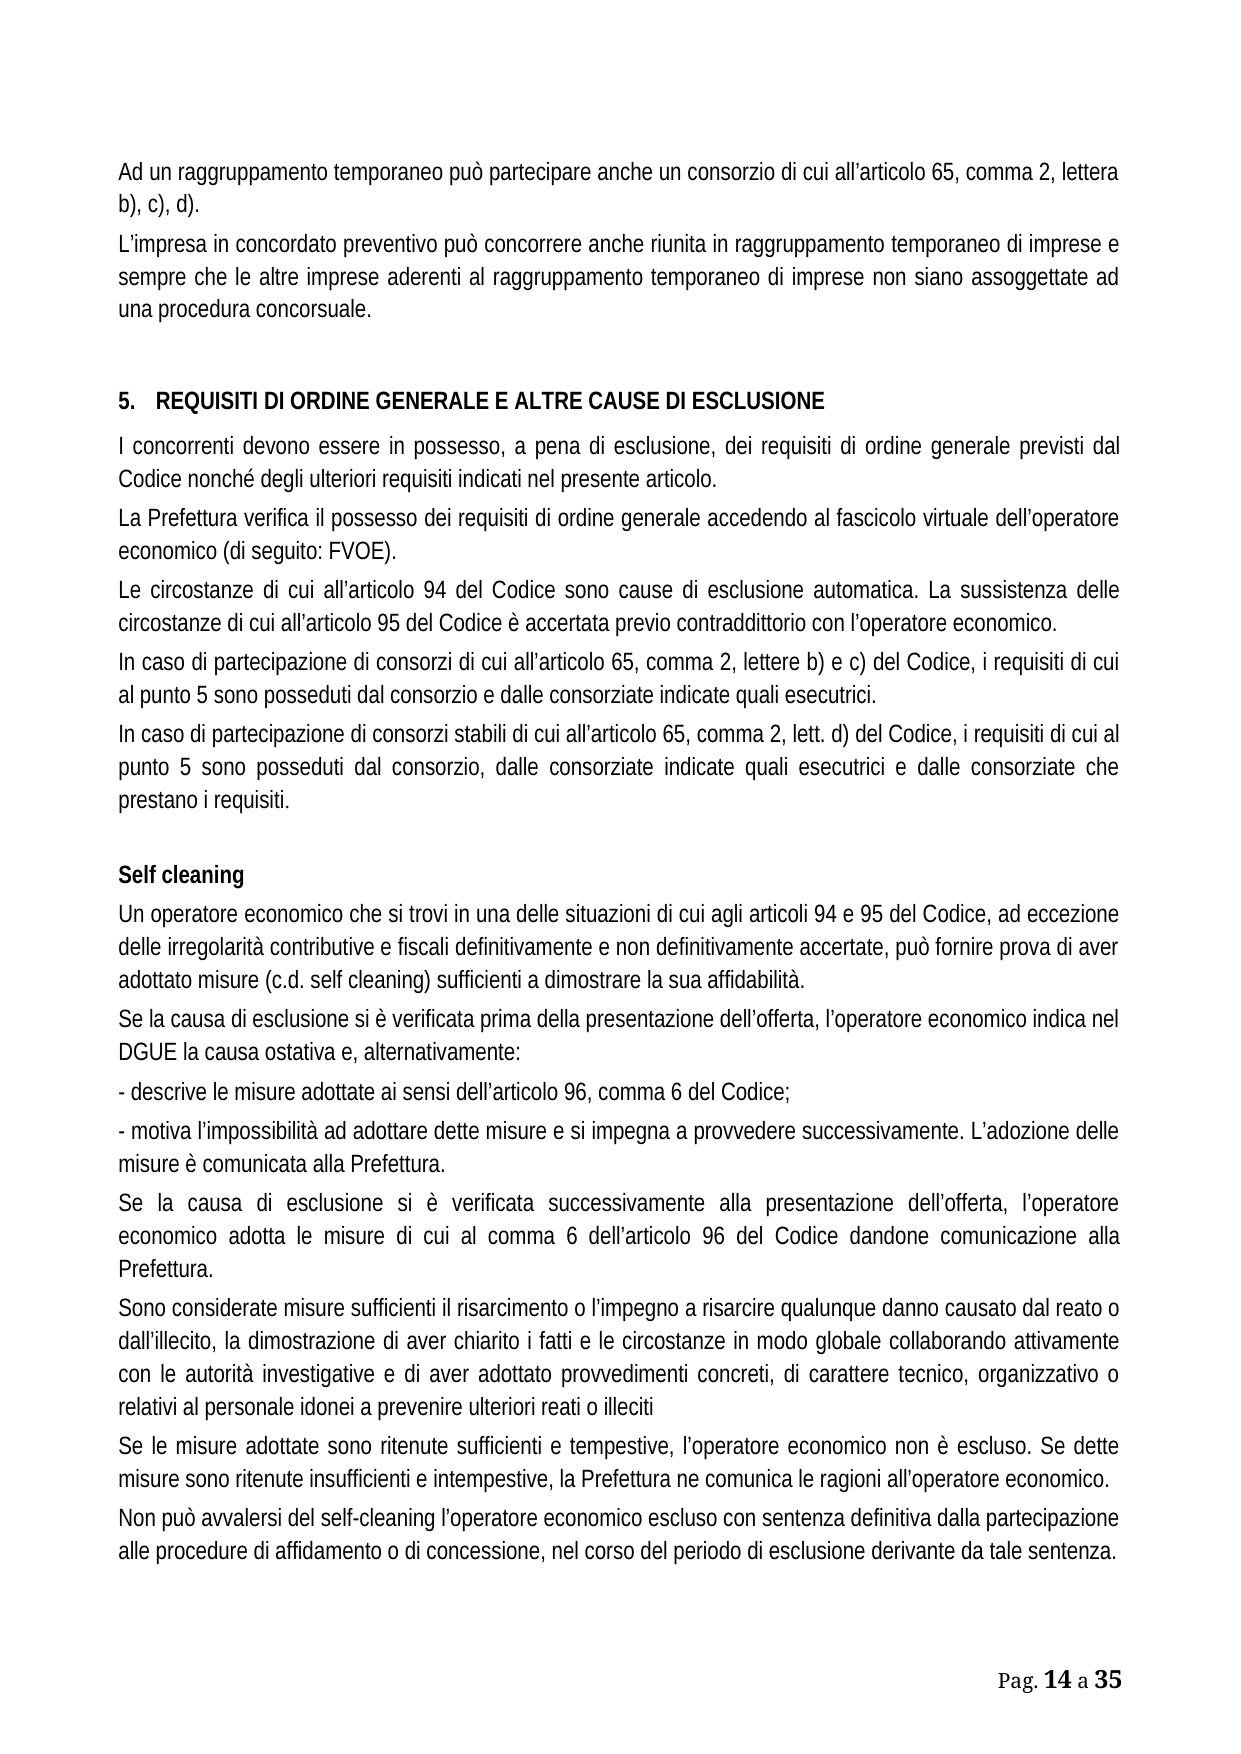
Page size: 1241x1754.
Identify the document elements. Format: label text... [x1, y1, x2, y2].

text L’impresa in concordato preventivo può concorrere anche riunita in raggruppamento temporaneo di imprese e sempre che le altre imprese aderenti al raggruppamento temporaneo di imprese non siano assoggettate ad una procedura concorsuale. [118, 229, 1122, 323]
text In caso di partecipazione di consorzi stabili di cui all’articolo 65, comma 2, lett. d) del Codice, i requisiti di cui al punto 5 sono posseduti dal consorzio, dalle consorziate indicate quali esecutrici e dalle consorziate che prestano i requisiti. [118, 719, 1122, 814]
text Le circostanze di cui all’articolo 94 del Codice sono cause di esclusione automatica. La sussistenza delle circostanze di cui all’articolo 95 del Codice è accertata previo contraddittorio con l’operatore economico. [118, 575, 1122, 637]
text I concorrenti devono essere in possesso, a pena di esclusione, dei requisiti di ordine generale previsti dal Codice nonché degli ulteriori requisiti indicati nel presente articolo. [118, 431, 1122, 493]
text Self cleaning [118, 860, 1122, 889]
text Se la causa di esclusione si è verificata prima della presentazione dell’offerta, l’operatore economico indica nel DGUE la causa ostativa e, alternativamente: [118, 1004, 1122, 1066]
text Non può avvalersi del self-cleaning l’operatore economico escluso con sentenza definitiva dalla partecipazione alle procedure di affidamento o di concessione, nel corso del periodo di esclusione derivante da tale sentenza. [118, 1503, 1122, 1564]
subtitle REQUISITI DI ORDINE GENERALE E ALTRE CAUSE DI ESCLUSIONE [118, 386, 1122, 414]
text La Prefettura verifica il possesso dei requisiti di ordine generale accedendo al fascicolo virtuale dell’operatore economico (di seguito: FVOE). [118, 503, 1122, 565]
text - descrive le misure adottate ai sensi dell’articolo 96, comma 6 del Codice; [118, 1076, 1122, 1105]
text Sono considerate misure sufficienti il risarcimento o l’impegno a risarcire qualunque danno causato dal reato o dall’illecito, la dimostrazione di aver chiarito i fatti e le circostanze in modo globale collaborando attivamente con le autorità investigative e di aver adottato provvedimenti concreti, di carattere tecnico, organizzativo o relativi al personale idonei a prevenire ulteriori reati o illeciti [118, 1293, 1122, 1420]
text Se la causa di esclusione si è verificata successivamente alla presentazione dell’offerta, l’operatore economico adotta le misure di cui al comma 6 dell’articolo 96 del Codice dandone comunicazione alla Prefettura. [118, 1188, 1122, 1282]
text In caso di partecipazione di consorzi di cui all’articolo 65, comma 2, lettere b) e c) del Codice, i requisiti di cui al punto 5 sono posseduti dal consorzio e dalle consorziate indicate quali esecutrici. [118, 647, 1122, 709]
text Un operatore economico che si trovi in una delle situazioni di cui agli articoli 94 e 95 del Codice, ad eccezione delle irregolarità contributive e fiscali definitivamente e non definitivamente accertate, può fornire prova di aver adottato misure (c.d. self cleaning) sufficienti a dimostrare la sua affidabilità. [118, 899, 1122, 994]
text Ad un raggruppamento temporaneo può partecipare anche un consorzio di cui all’articolo 65, comma 2, lettera b), c), d). [118, 157, 1122, 218]
text Se le misure adottate sono ritenute sufficienti e tempestive, l’operatore economico non è escluso. Se dette misure sono ritenute insufficienti e intempestive, la Prefettura ne comunica le ragioni all’operatore economico. [118, 1431, 1122, 1492]
text - motiva l’impossibilità ad adottare dette misure e si impegna a provvedere successivamente. L’adozione delle misure è comunicata alla Prefettura. [118, 1116, 1122, 1177]
